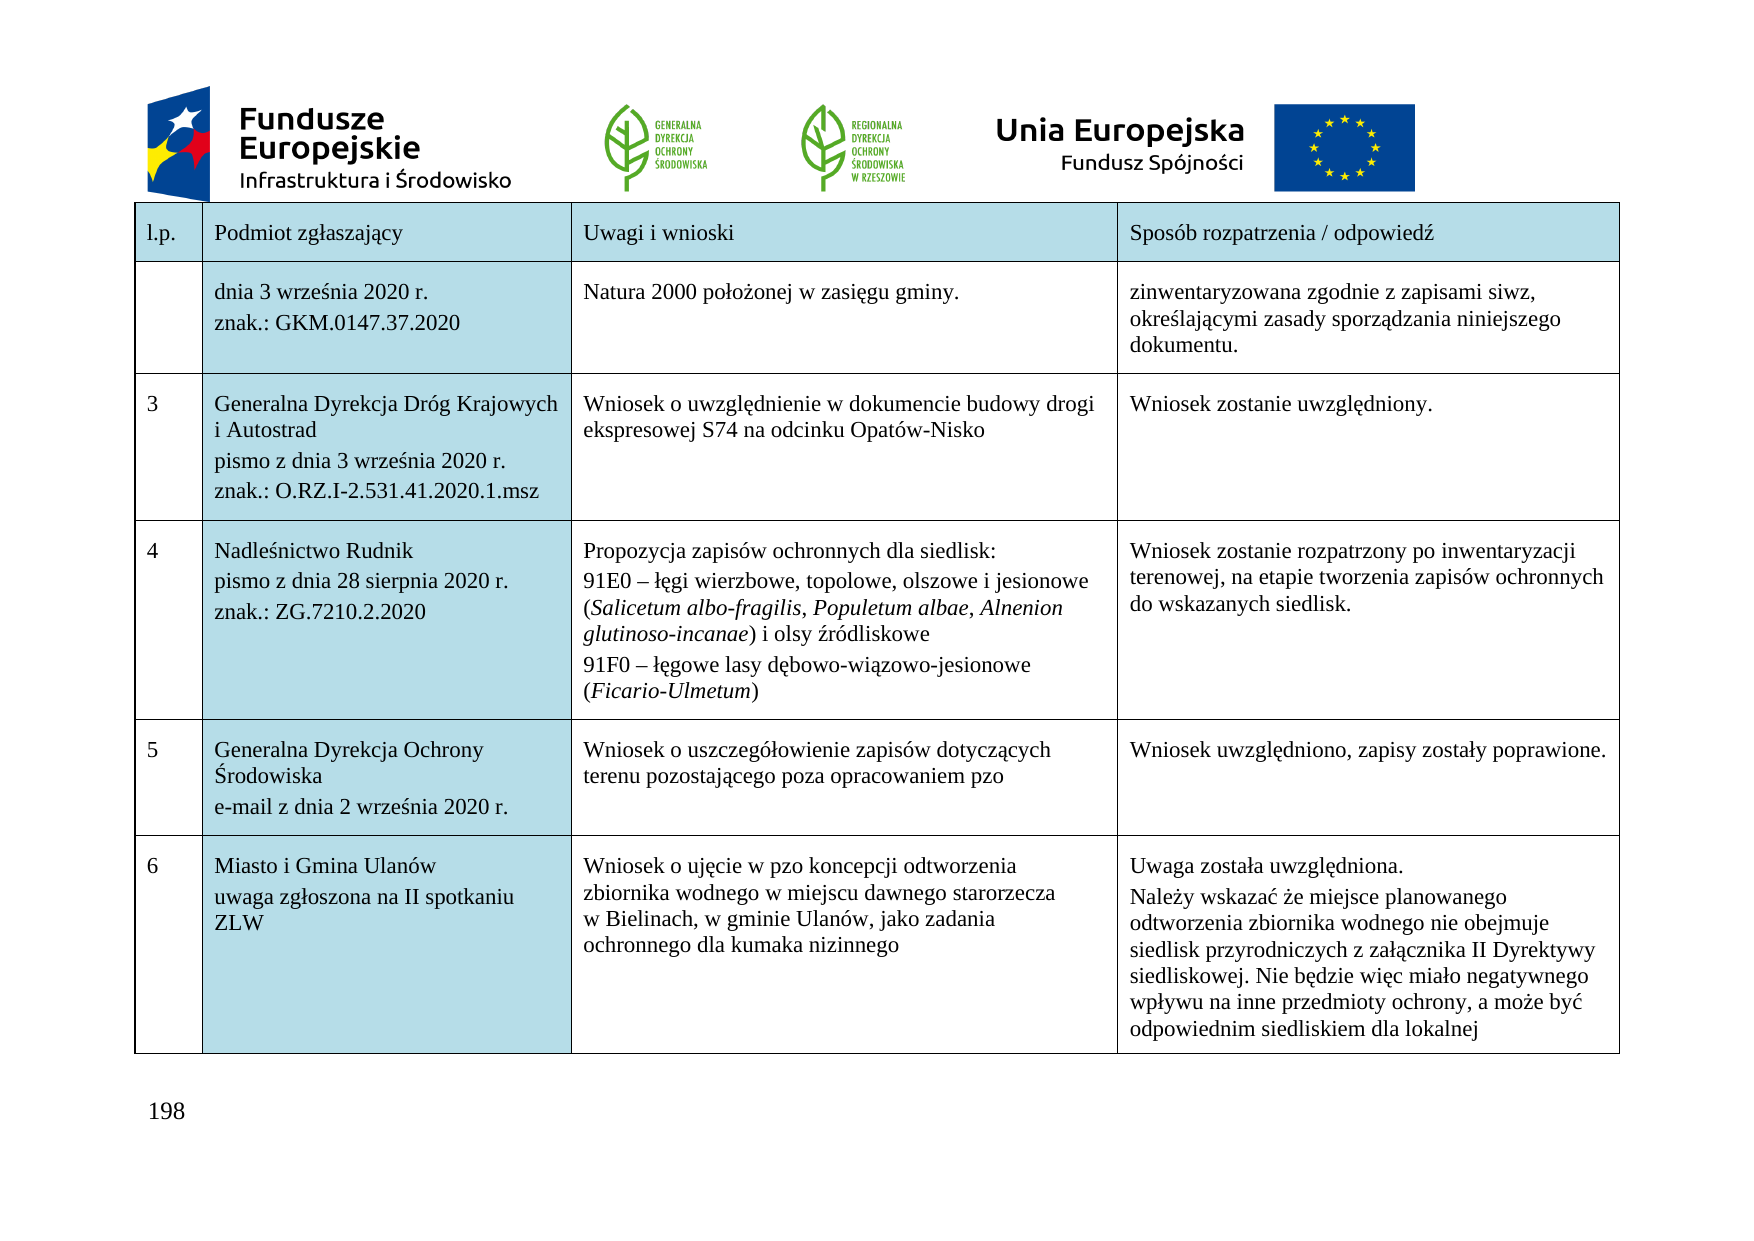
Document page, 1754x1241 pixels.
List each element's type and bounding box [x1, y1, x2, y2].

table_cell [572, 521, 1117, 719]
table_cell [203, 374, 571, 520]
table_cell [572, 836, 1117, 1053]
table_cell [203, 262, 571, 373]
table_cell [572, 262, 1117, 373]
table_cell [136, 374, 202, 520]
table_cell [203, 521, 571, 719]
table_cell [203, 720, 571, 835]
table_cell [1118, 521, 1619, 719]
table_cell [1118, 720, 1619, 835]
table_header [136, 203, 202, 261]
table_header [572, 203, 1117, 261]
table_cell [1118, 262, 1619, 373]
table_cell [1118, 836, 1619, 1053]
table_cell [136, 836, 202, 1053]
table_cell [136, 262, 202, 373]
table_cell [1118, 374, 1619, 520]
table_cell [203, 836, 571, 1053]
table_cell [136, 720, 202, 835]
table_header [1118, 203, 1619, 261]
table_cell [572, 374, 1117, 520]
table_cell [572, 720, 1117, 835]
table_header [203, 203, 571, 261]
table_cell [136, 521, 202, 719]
picture [147, 86, 1415, 202]
